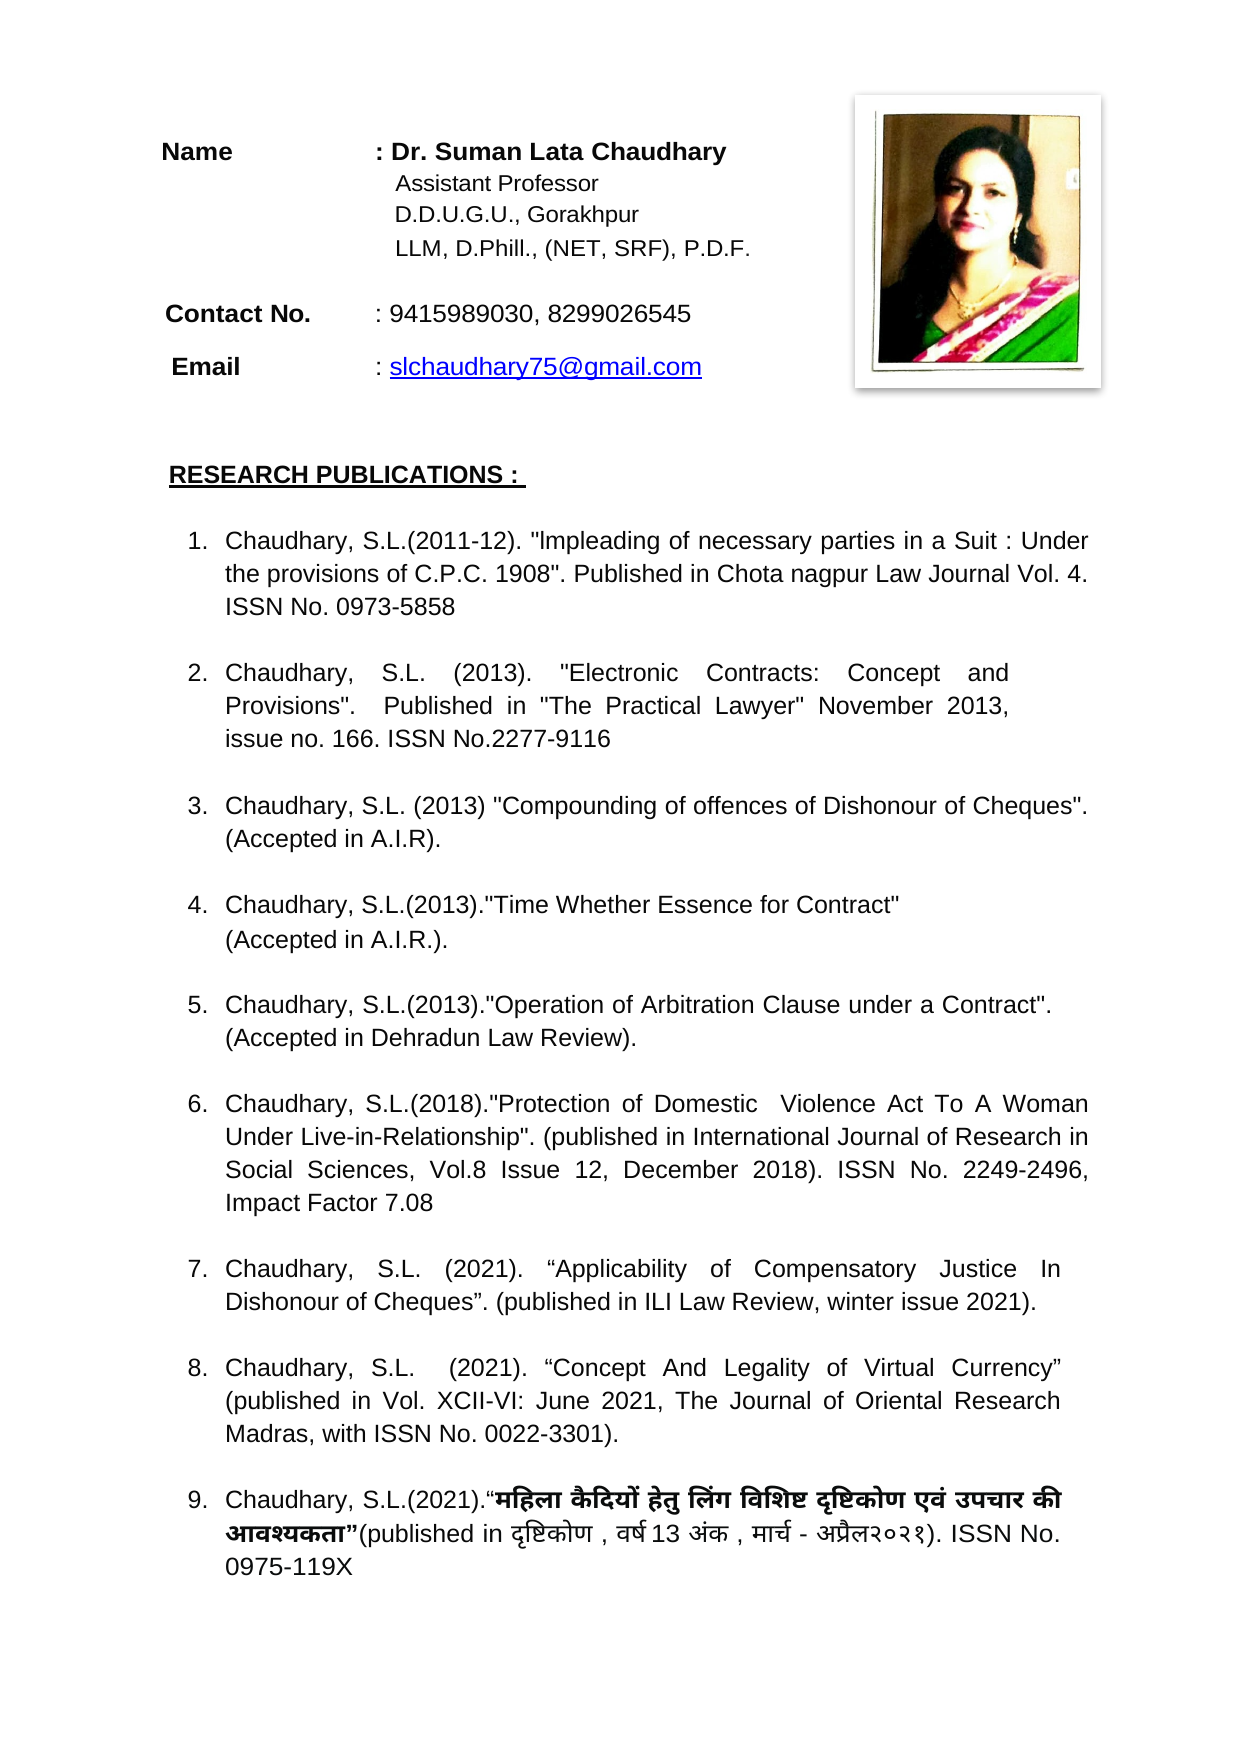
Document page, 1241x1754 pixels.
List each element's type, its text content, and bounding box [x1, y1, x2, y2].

text (Accepted in A.I.R.). [225, 925, 1090, 954]
list Chaudhary, S.L. (2013). "Electronic Contracts: Concept and Provisions". Published in "The Practical Lawyer" November 2013, issue no. 166. ISSN No.2277-9116 [187, 658, 1010, 753]
list Chaudhary, S.L. (2021). “Concept And Legality of Virtual Currency” (published in Vol. XCII-VI: June 2021, The Journal of Oriental Research Madras, with ISSN No. 0022-3301). [187, 1353, 1062, 1448]
list Chaudhary, S.L. (2013) "Compounding of offences of Dishonour of Cheques".(Accepted in A.I.R). [187, 791, 1090, 852]
text Email : slchaudhary75@gmail.com [171, 352, 850, 381]
text Contact No. : 9415989030, 8299026545 [165, 298, 850, 327]
list Chaudhary, S.L. (2021). “Applicability of Compensatory Justice In Dishonour of Cheques”. (published in ILI Law Review, winter issue 2021). [187, 1254, 1062, 1316]
text D.D.U.G.U., Gorakhpur [161, 201, 850, 227]
text Assistant Professor [161, 170, 850, 196]
list Chaudhary, S.L.(2021).“महिला कैदियों हेतु लिंग विशिष्ट दृष्टिकोण एवं उपचार की आवश्यकता”(published in दृष्टिकोण , वर्ष13 अंक , मार्च - अप्रैल२०२१). ISSN No. 0975-119X [187, 1485, 1062, 1581]
text RESEARCH PUBLICATIONS : [169, 460, 1090, 489]
list Chaudhary, S.L.(2013)."Operation of Arbitration Clause under a Contract". (Accepted in Dehradun Law Review). [187, 990, 1054, 1052]
list Chaudhary, S.L.(2018)."Protection of Domestic Violence Act To A Woman Under Live-in-Relationship". (published in International Journal of Research in Social Sciences, Vol.8 Issue 12, December 2018). ISSN No. 2249-2496, Impact Factor 7.08 [187, 1089, 1090, 1217]
text LLM, D.Phill., (NET, SRF), P.D.F. [150, 235, 850, 262]
list Chaudhary, S.L.(2011-12). "lmpleading of necessary parties in a Suit : Under the provisions of C.P.C. 1908". Published in Chota nagpur Law Journal Vol. 4. ISSN No. 0973-5858 [187, 526, 1090, 621]
text Name : Dr. Suman Lata Chaudhary [161, 137, 850, 166]
list Chaudhary, S.L.(2013)."Time Whether Essence for Contract" [187, 890, 1090, 918]
picture [870, 109, 1087, 374]
